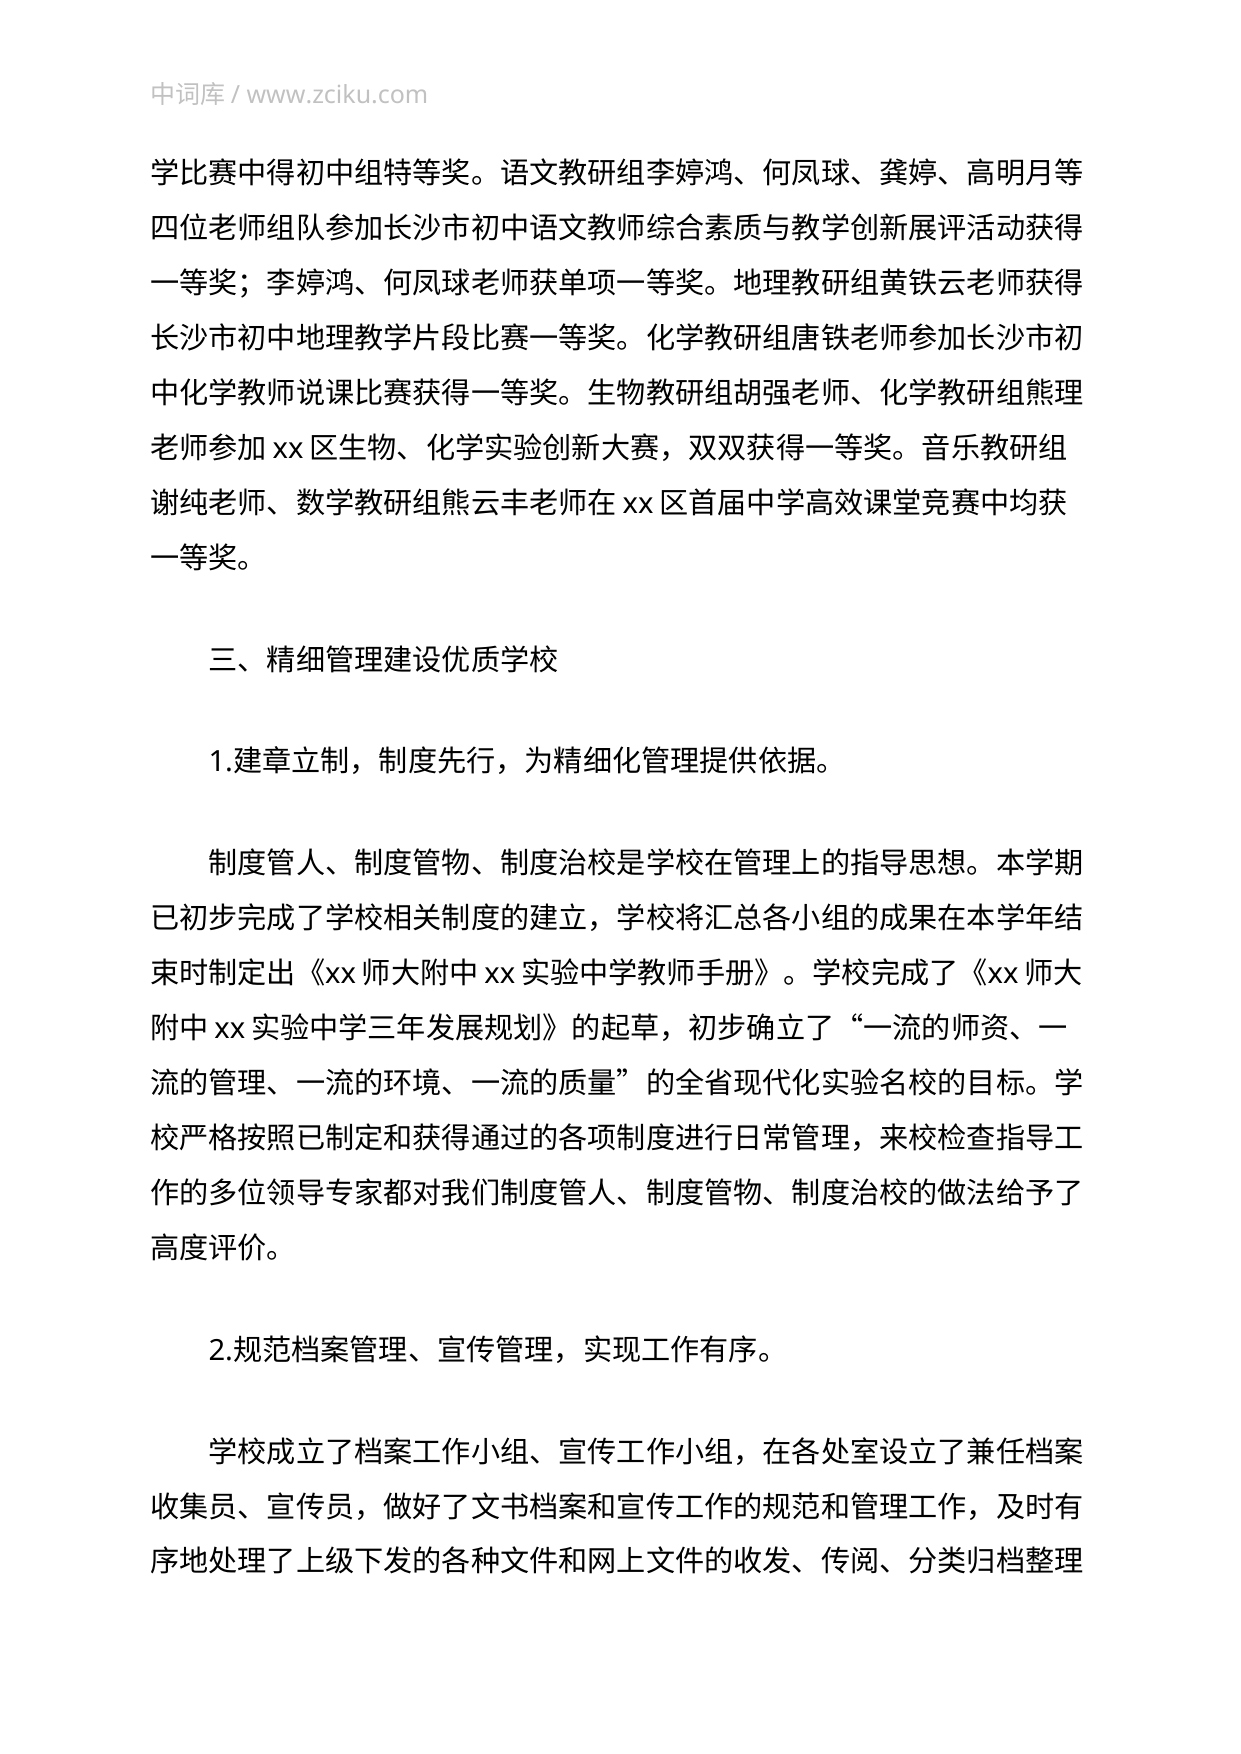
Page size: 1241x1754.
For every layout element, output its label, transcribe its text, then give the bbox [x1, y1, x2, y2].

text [150, 150, 1090, 577]
text 2.规范档案管理、宣传管理，实现工作有序。 [150, 1326, 1090, 1369]
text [150, 1428, 1090, 1580]
text 1.建章立制，制度先行，为精细化管理提供依据。 [150, 738, 1090, 780]
text 三、精细管理建设优质学校 [150, 636, 1090, 678]
text 制度管人、制度管物、制度治校是学校在管理上的指导思想。本学期已初步完成了学校相关制度的建立，学校将汇总各小组的成果在本学年结束时制定出《xx师大附中xx实验中学教师手册》。学校完成了《xx师大附中xx实验中学三年发展规划》的起草，初步确立了“一流的师资、一流的管理、一流的环境、一流的质量”的全省现代化实验名校的目标。学校严格按照已制定和获得通过的各项制度进行日常管理，来校检查指导工作的多位领导专家都对我们制度管人、制度管物、制度治校的做法给予了高度评价。 [150, 840, 1090, 1267]
